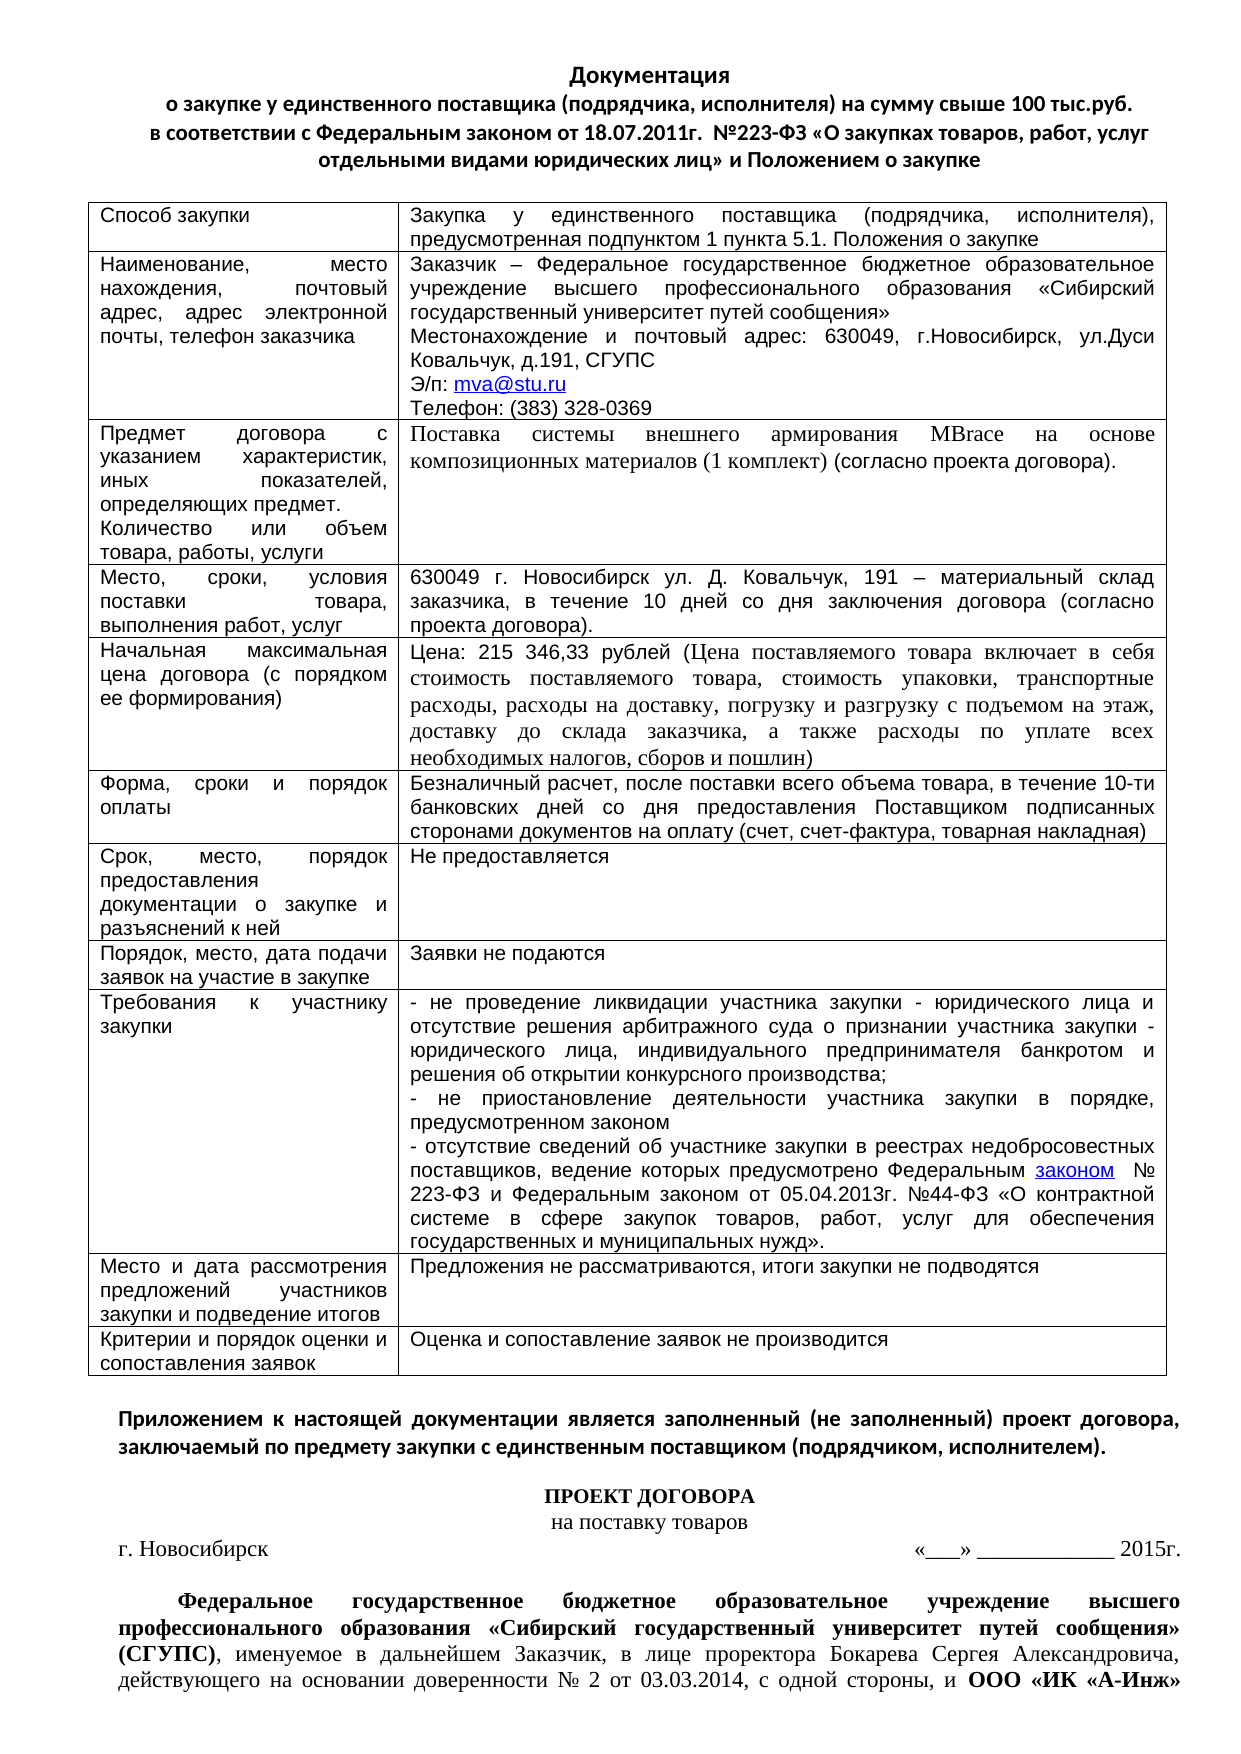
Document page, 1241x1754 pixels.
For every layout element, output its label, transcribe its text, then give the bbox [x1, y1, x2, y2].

table_cell Порядок, место, дата подачи заявок на участие в закупке [89, 941, 398, 989]
table_header Способ закупки [89, 203, 398, 251]
text на поставку товаров [118, 1508, 1181, 1535]
table_cell Поставка системы внешнего армирования MBrace на основе композиционных материалов (1 комплект) (согласно проекта договора). [399, 420, 1166, 564]
table_cell Срок, место, порядок предоставления документации о закупке и разъяснений к ней [89, 844, 398, 940]
table_cell 630049 г. Новосибирск ул. Д. Ковальчук, 191 – материальный склад заказчика, в течение 10 дней со дня заключения договора (согласно проекта договора). [399, 565, 1166, 637]
table_cell Цена: 215 346,33 рублей (Цена поставляемого товара включает в себя стоимость поставляемого товара, стоимость упаковки, транспортные расходы, расходы на доставку, погрузку и разгрузку с подъемом на этаж, доставку до склада заказчика, а также расходы по уплате всех необходимых налогов, сборов и пошлин) [399, 638, 1166, 770]
text Приложением к настоящей документации является заполненный (не заполненный) проект договора, заключаемый по предмету закупки с единственным поставщиком (подрядчиком, исполнителем). [118, 1404, 1181, 1460]
text ПРОЕКТ ДОГОВОРА [118, 1484, 1181, 1508]
table_cell Безналичный расчет, после поставки всего объема товара, в течение 10-ти банковских дней со дня предоставления Поставщиком подписанных сторонами документов на оплату (счет, счет-фактура, товарная накладная) [399, 771, 1166, 843]
text о закупке у единственного поставщика (подрядчика, исполнителя) на сумму свыше 100 тыс.руб. [118, 89, 1181, 118]
text Документация [118, 59, 1181, 89]
table_cell Форма, сроки и порядок оплаты [89, 771, 398, 843]
text в соответствии с Федеральным законом от 18.07.2011г. №223-ФЗ «О закупках товаров, работ, услуг отдельными видами юридических лиц» и Положением о закупке [118, 118, 1181, 174]
table_cell Начальная максимальная цена договора (с порядком ее формирования) [89, 638, 398, 770]
table_cell Место, сроки, условия поставки товара, выполнения работ, услуг [89, 565, 398, 637]
table_cell Оценка и сопоставление заявок не производится [399, 1327, 1166, 1375]
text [118, 1587, 1181, 1693]
table_cell Предмет договора с указанием характеристик, иных показателей, определяющих предмет. Количество или объем товара, работы, услуги [89, 420, 398, 564]
table_cell - не проведение ликвидации участника закупки - юридического лица и отсутствие решения арбитражного суда о признании участника закупки - юридического лица, индивидуального предпринимателя банкротом и решения об открытии конкурсного производства; - не приостановление деятельности участника закупки в порядке, предусмотренном законом - отсутствие сведений об участнике закупки в реестрах недобросовестных поставщиков, ведение которых предусмотрено Федеральным законом № 223-ФЗ и Федеральным законом от 05.04.2013г. №44-ФЗ «О контрактной системе в сфере закупок товаров, работ, услуг для обеспечения государственных и муниципальных нужд». [399, 990, 1166, 1253]
table_cell Заказчик – Федеральное государственное бюджетное образовательное учреждение высшего профессионального образования «Сибирский государственный университет путей сообщения» Местонахождение и почтовый адрес: 630049, г.Новосибирск, ул.Дуси Ковальчук, д.191, СГУПС Э/п: mva@stu.ru Телефон: (383) 328-0369 [399, 252, 1166, 419]
table_cell Место и дата рассмотрения предложений участников закупки и подведение итогов [89, 1254, 398, 1326]
table_cell Заявки не подаются [399, 941, 1166, 989]
table_cell Требования к участнику закупки [89, 990, 398, 1253]
table_cell Наименование, место нахождения, почтовый адрес, адрес электронной почты, телефон заказчика [89, 252, 398, 419]
table_header Закупка у единственного поставщика (подрядчика, исполнителя), предусмотренная подпунктом 1 пункта 5.1. Положения о закупке [399, 203, 1166, 251]
text г. Новосибирск «___» ____________ 2015г. [118, 1535, 1181, 1561]
table_cell Критерии и порядок оценки и сопоставления заявок [89, 1327, 398, 1375]
table_cell Предложения не рассматриваются, итоги закупки не подводятся [399, 1254, 1166, 1326]
table_cell Не предоставляется [399, 844, 1166, 940]
